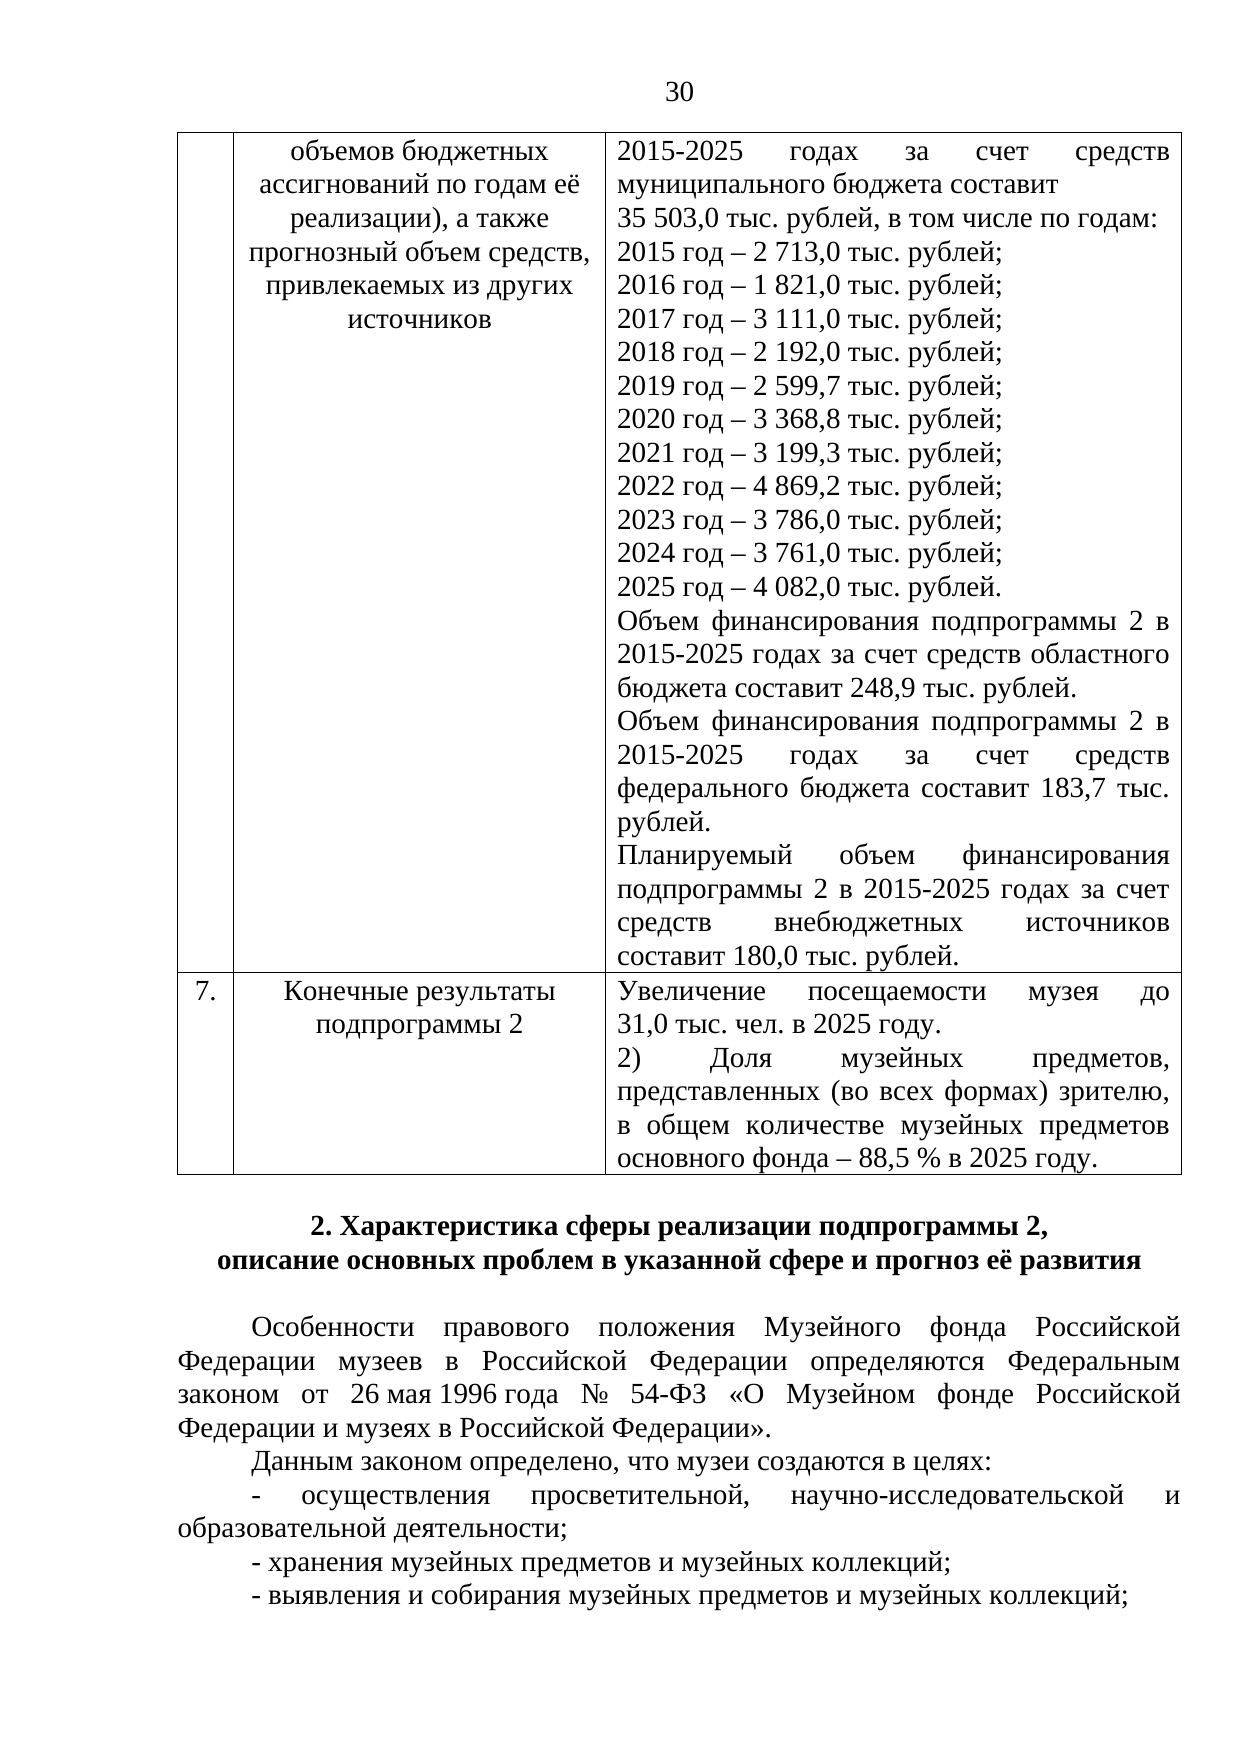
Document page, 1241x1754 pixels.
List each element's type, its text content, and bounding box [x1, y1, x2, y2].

text - осуществления просветительной, научно-исследовательской и образовательной деятельности; [177, 1477, 1181, 1544]
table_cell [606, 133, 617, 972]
text описание основных проблем в указанной сфере и прогноз её развития [177, 1242, 1181, 1276]
text Данным законом определено, что музеи создаются в целях: [177, 1443, 1181, 1477]
text Особенности правового положения Музейного фонда Российской Федерации музеев в Российской Федерации определяются Федеральным законом от 26 мая 1996 года № 54-ФЗ «О Музейном фонде Российской Федерации и музеях в Российской Федерации». [177, 1309, 1181, 1443]
text - хранения музейных предметов и музейных коллекций; [177, 1544, 1181, 1577]
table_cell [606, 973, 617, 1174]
text 2. Характеристика сферы реализации подпрограммы 2, [177, 1208, 1181, 1242]
table_cell 6. [178, 133, 233, 972]
table_cell Конечные результаты подпрограммы 2 [234, 973, 605, 1174]
table_cell 7. [178, 973, 233, 1174]
text - выявления и собирания музейных предметов и музейных коллекций; [177, 1577, 1181, 1611]
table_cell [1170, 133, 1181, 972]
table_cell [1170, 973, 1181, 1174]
